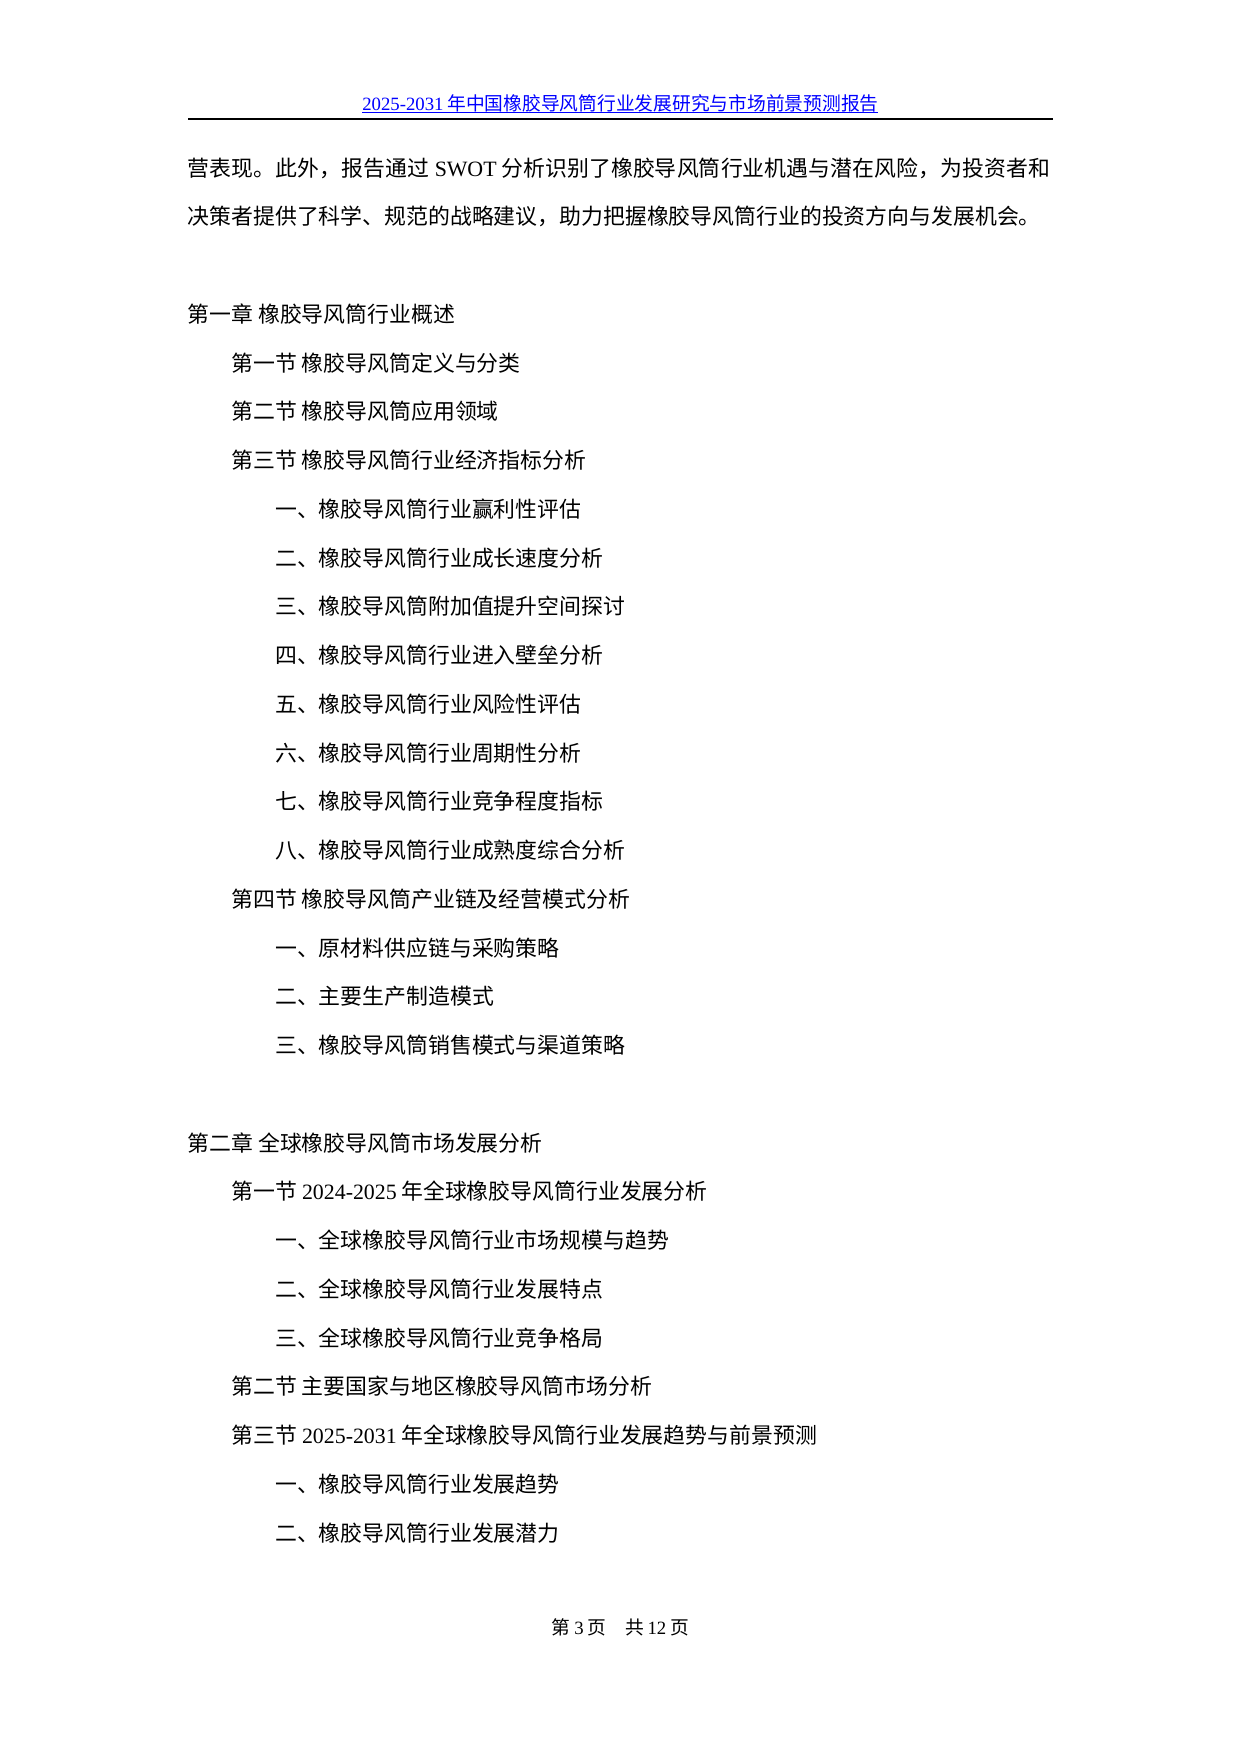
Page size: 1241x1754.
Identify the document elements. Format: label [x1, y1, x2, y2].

text [187, 150, 1053, 1548]
